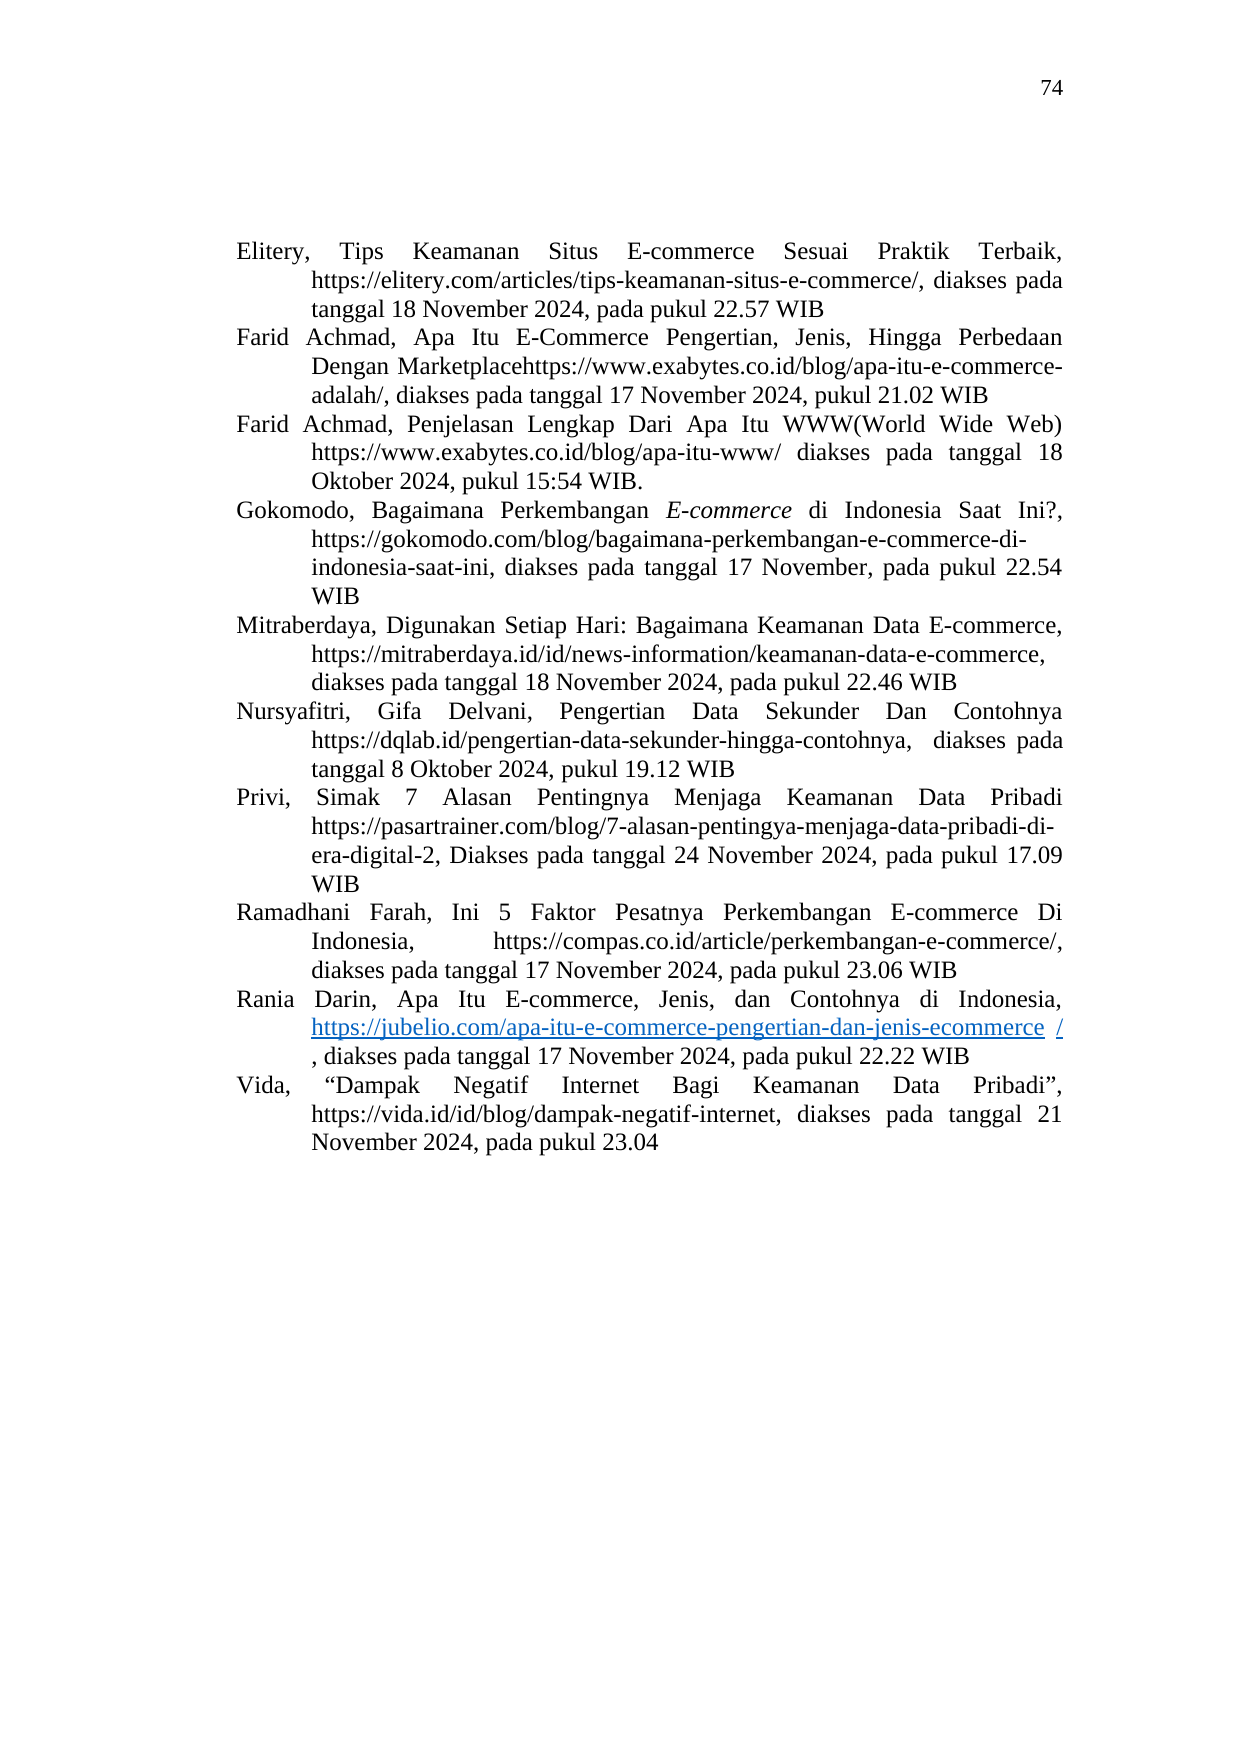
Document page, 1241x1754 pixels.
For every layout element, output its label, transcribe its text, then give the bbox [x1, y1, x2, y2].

text Mitraberdaya, Digunakan Setiap Hari: Bagaimana Keamanan Data E-commerce, https://mitraberdaya.id/id/news-information/keamanan-data-e-commerce, diakses pada tanggal 18 November 2024, pada pukul 22.46 WIB [236, 610, 1063, 696]
text Gokomodo, Bagaimana Perkembangan E-commerce di Indonesia Saat Ini?, https://gokomodo.com/blog/bagaimana-perkembangan-e-commerce-di-indonesia-saat-ini, diakses pada tanggal 17 November, pada pukul 22.54 WIB [236, 495, 1063, 610]
text Nursyafitri, Gifa Delvani, Pengertian Data Sekunder Dan Contohnya https://dqlab.id/pengertian-data-sekunder-hingga-contohnya, diakses pada tanggal 8 Oktober 2024, pukul 19.12 WIB [236, 696, 1063, 782]
text Privi, Simak 7 Alasan Pentingnya Menjaga Keamanan Data Pribadi https://pasartrainer.com/blog/7-alasan-pentingya-menjaga-data-pribadi-di-era-digital-2, Diakses pada tanggal 24 November 2024, pada pukul 17.09 WIB [236, 782, 1063, 897]
text Rania Darin, Apa Itu E-commerce, Jenis, dan Contohnya di Indonesia, https://jubelio.com/apa-itu-e-commerce-pengertian-dan-jenis-ecommerce / , diakses pada tanggal 17 November 2024, pada pukul 22.22 WIB [236, 984, 1063, 1070]
text Elitery, Tips Keamanan Situs E-commerce Sesuai Praktik Terbaik, https://elitery.com/articles/tips-keamanan-situs-e-commerce/, diakses pada tanggal 18 November 2024, pada pukul 22.57 WIB [236, 236, 1063, 322]
text Vida, “Dampak Negatif Internet Bagi Keamanan Data Pribadi”, https://vida.id/id/blog/dampak-negatif-internet, diakses pada tanggal 21 November 2024, pada pukul 23.04 [236, 1070, 1063, 1156]
text Farid Achmad, Apa Itu E-Commerce Pengertian, Jenis, Hingga Perbedaan Dengan Marketplacehttps://www.exabytes.co.id/blog/apa-itu-e-commerce-adalah/, diakses pada tanggal 17 November 2024, pukul 21.02 WIB [236, 322, 1063, 409]
text Farid Achmad, Penjelasan Lengkap Dari Apa Itu WWW(World Wide Web) https://www.exabytes.co.id/blog/apa-itu-www/ diakses pada tanggal 18 Oktober 2024, pukul 15:54 WIB. [236, 409, 1063, 495]
text Ramadhani Farah, Ini 5 Faktor Pesatnya Perkembangan E-commerce Di Indonesia, https://compas.co.id/article/perkembangan-e-commerce/, diakses pada tanggal 17 November 2024, pada pukul 23.06 WIB [236, 897, 1063, 984]
